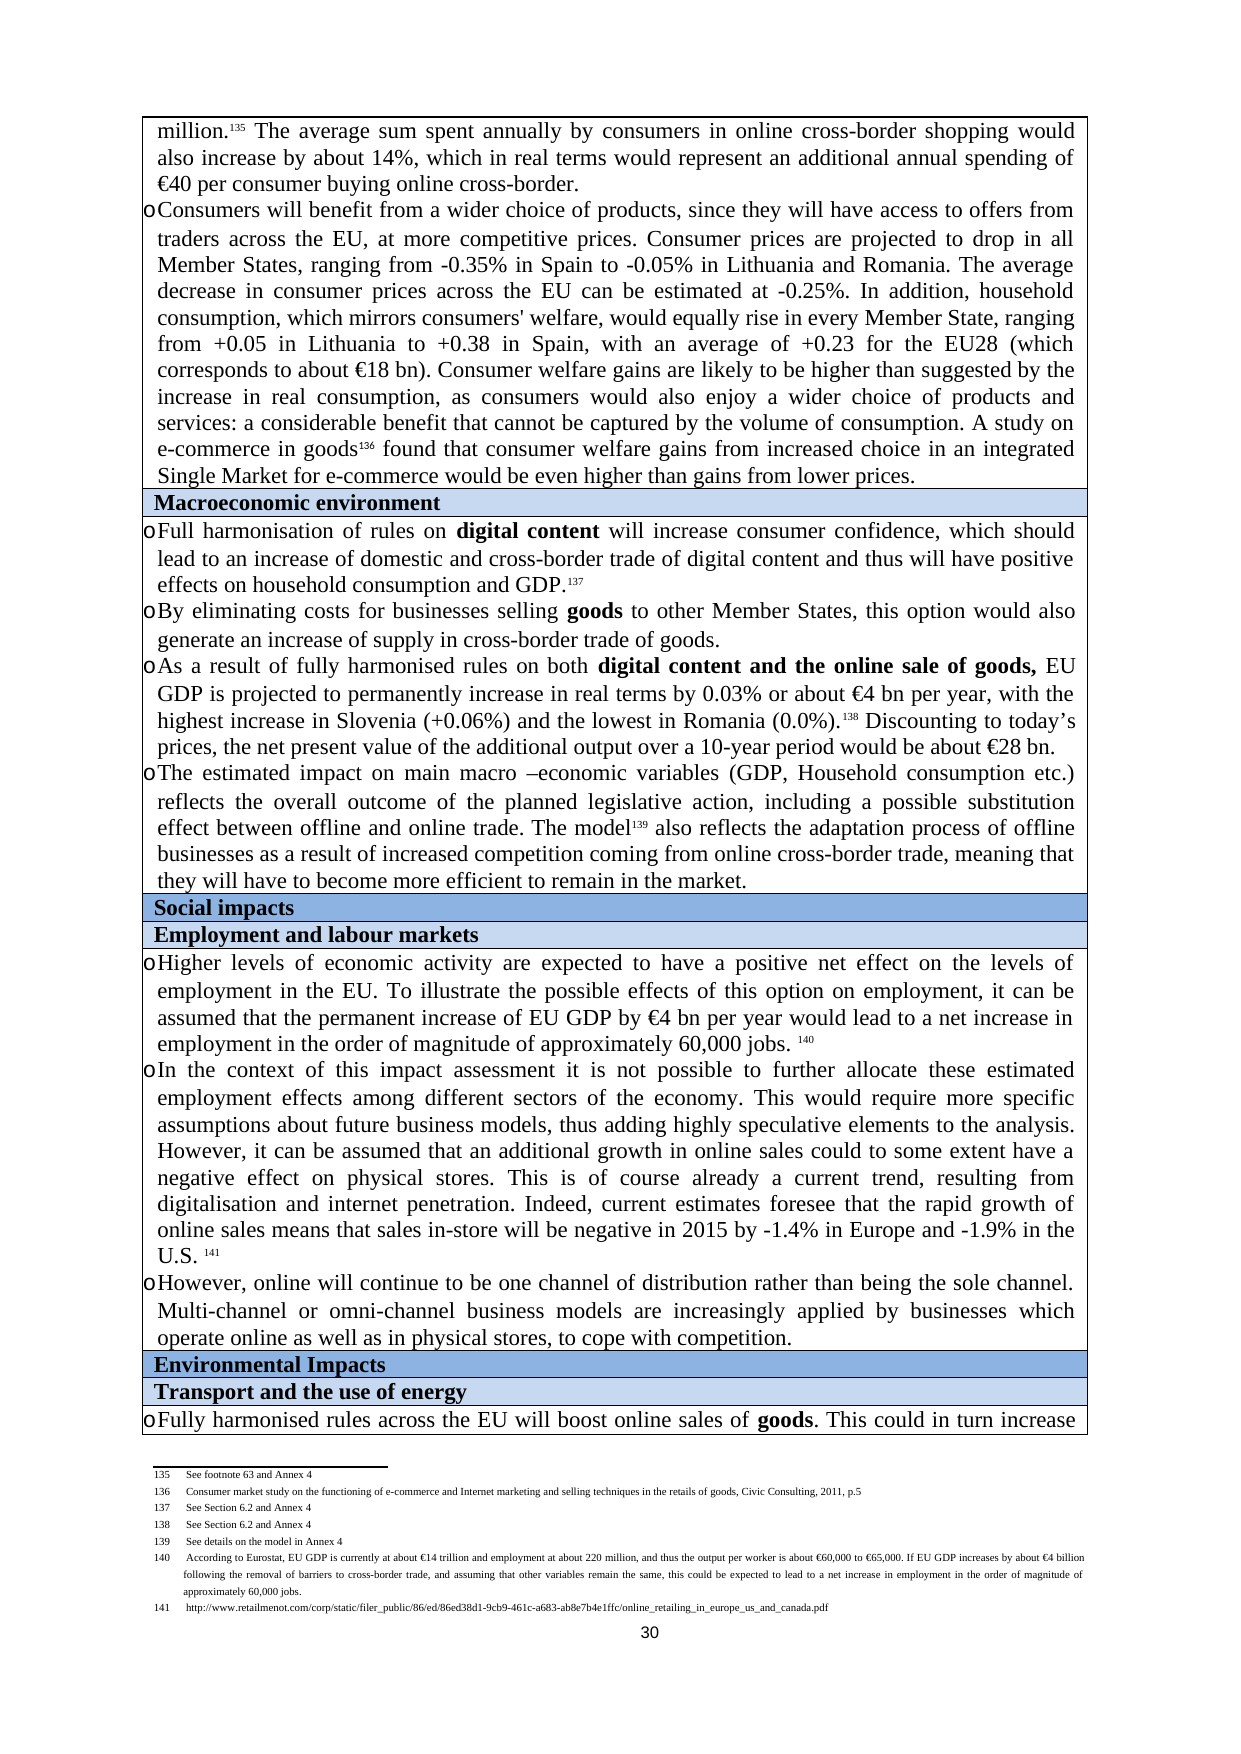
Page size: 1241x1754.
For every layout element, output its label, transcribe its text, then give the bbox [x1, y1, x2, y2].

table_cell Macroeconomic environment [143, 489, 1087, 516]
table_cell Environmental Impacts [143, 1351, 1087, 1377]
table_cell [143, 1406, 1087, 1434]
table_cell Full harmonisation of rules on digital content will increase consumer confidence, which should lead to an increase of domestic and cross-border trade of digital content and thus will have positive effects on household consumption and GDP. By eliminating costs for businesses selling goods to other Member States, this option would also generate an increase of supply in cross-border trade of goods. As a result of fully harmonised rules on both digital content and the online sale of goods, EU GDP is projected to permanently increase in real terms by 0.03% or about €4 bn per year, with the highest increase in Slovenia (+0.06%) and the lowest in Romania (0.0%). Discounting to today’s prices, the net present value of the additional output over a 10-year period would be about €28 bn. The estimated impact on main macro –economic variables (GDP, Household consumption etc.) reflects the overall outcome of the planned legislative action, including a possible substitution effect between offline and online trade. The model also reflects the adaptation process of offline businesses as a result of increased competition coming from online cross-border trade, meaning that they will have to become more efficient to remain in the market. [143, 517, 1087, 893]
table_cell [143, 118, 1087, 488]
table_cell Transport and the use of energy [143, 1378, 1087, 1405]
table_cell Employment and labour markets [143, 922, 1087, 948]
table_cell Higher levels of economic activity are expected to have a positive net effect on the levels of employment in the EU. To illustrate the possible effects of this option on employment, it can be assumed that the permanent increase of EU GDP by €4 bn per year would lead to a net increase in employment in the order of magnitude of approximately 60,000 jobs. In the context of this impact assessment it is not possible to further allocate these estimated employment effects among different sectors of the economy. This would require more specific assumptions about future business models, thus adding highly speculative elements to the analysis. However, it can be assumed that an additional growth in online sales could to some extent have a negative effect on physical stores. This is of course already a current trend, resulting from digitalisation and internet penetration. Indeed, current estimates foresee that the rapid growth of online sales means that sales in-store will be negative in 2015 by -1.4% in Europe and -1.9% in the U.S. However, online will continue to be one channel of distribution rather than being the sole channel. Multi-channel or omni-channel business models are increasingly applied by businesses which operate online as well as in physical stores, to cope with competition. [143, 949, 1087, 1350]
table_cell Social impacts [143, 894, 1087, 921]
